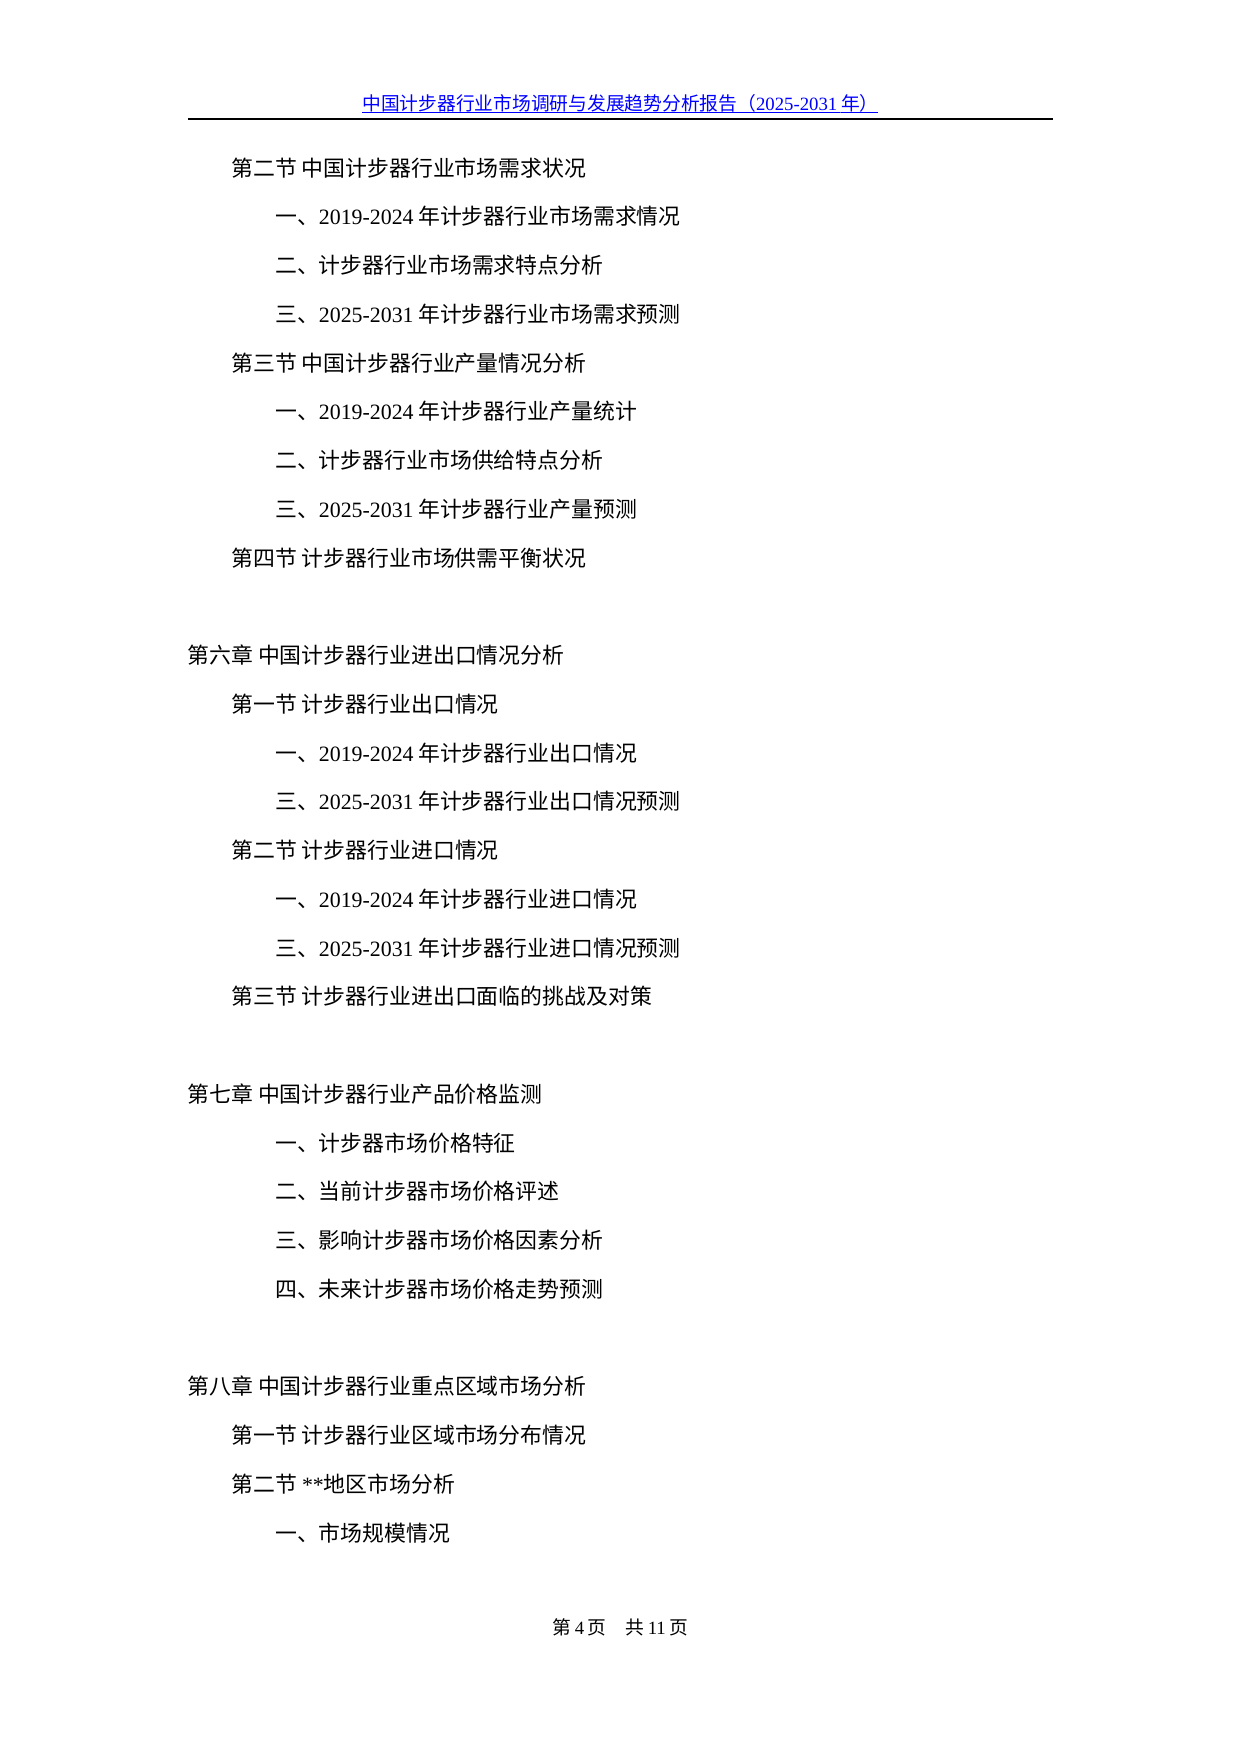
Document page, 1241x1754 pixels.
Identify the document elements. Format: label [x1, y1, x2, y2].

text [187, 150, 1053, 1548]
